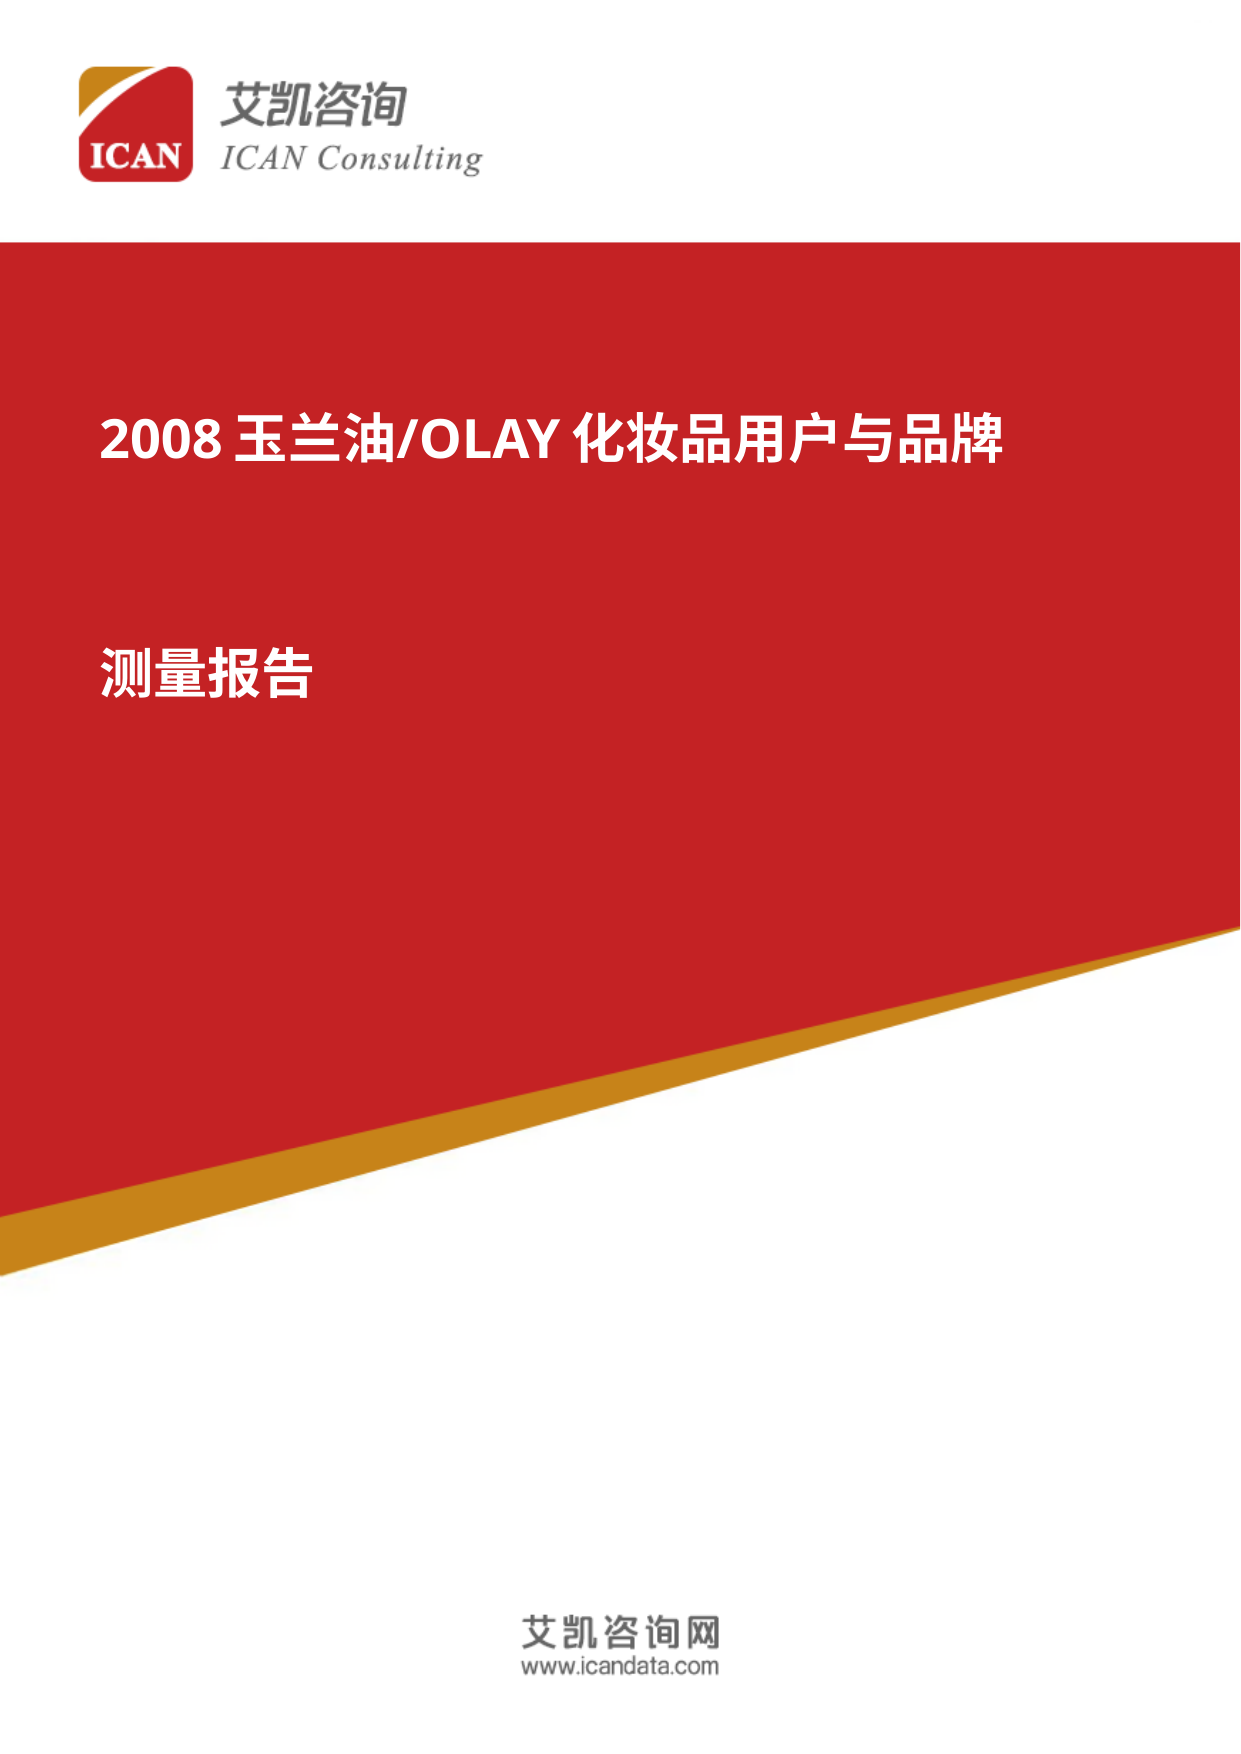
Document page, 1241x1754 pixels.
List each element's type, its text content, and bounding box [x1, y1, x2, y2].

picture [0, 5, 1241, 1754]
subtitle 2008玉兰油/OLAY化妆品用户与品牌测量报告 [99, 386, 1053, 718]
